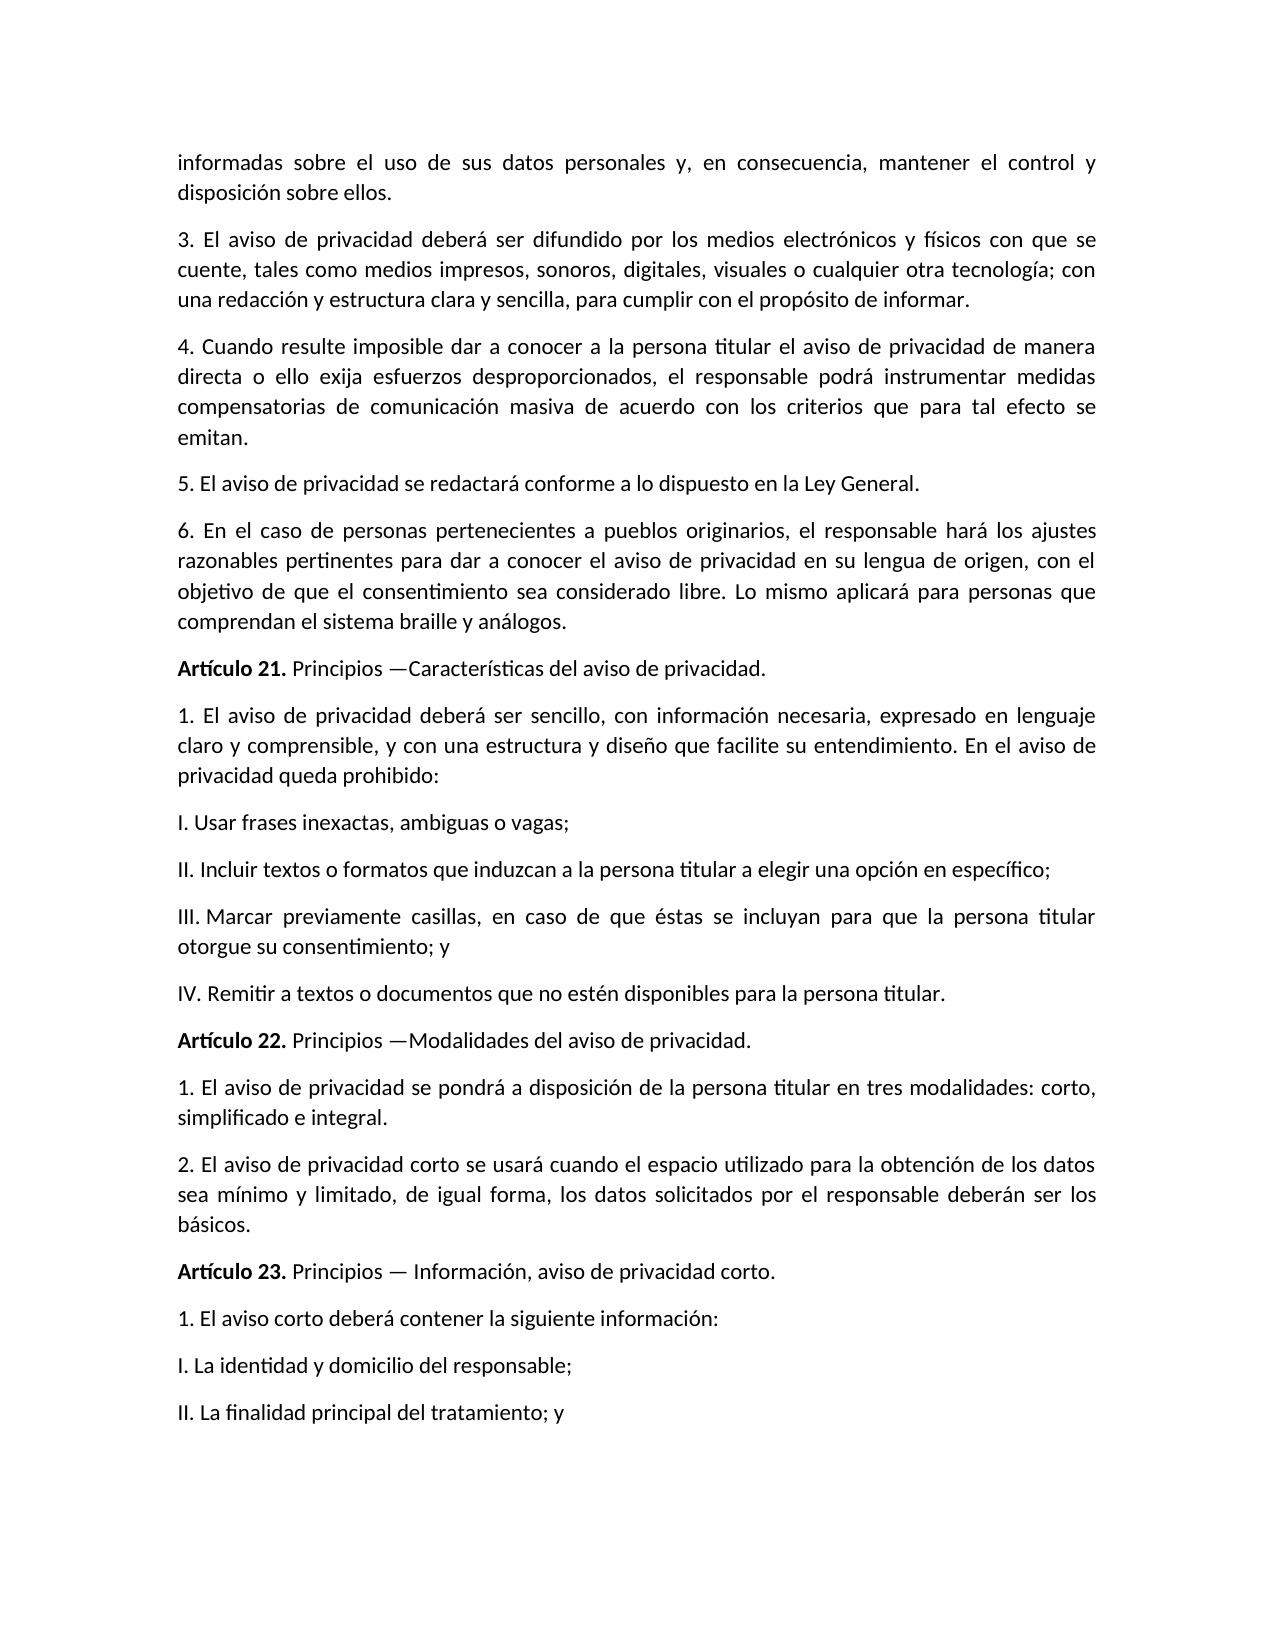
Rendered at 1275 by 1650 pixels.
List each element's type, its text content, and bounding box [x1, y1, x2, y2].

text III. Marcar previamente casillas, en caso de que éstas se incluyan para que la persona titular otorgue su consentimiento; y [177, 902, 1098, 960]
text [177, 148, 1098, 206]
text 2. El aviso de privacidad corto se usará cuando el espacio utilizado para la obtención de los datos sea mínimo y limitado, de igual forma, los datos solicitados por el responsable deberán ser los básicos. [177, 1150, 1098, 1238]
text 4. Cuando resulte imposible dar a conocer a la persona titular el aviso de privacidad de manera directa o ello exija esfuerzos desproporcionados, el responsable podrá instrumentar medidas compensatorias de comunicación masiva de acuerdo con los criterios que para tal efecto se emitan. [177, 332, 1098, 451]
text Artículo 22. Principios —Modalidades del aviso de privacidad. [177, 1026, 1098, 1054]
text IV. Remitir a textos o documentos que no estén disponibles para la persona titular. [177, 979, 1098, 1007]
text 6. En el caso de personas pertenecientes a pueblos originarios, el responsable hará los ajustes razonables pertinentes para dar a conocer el aviso de privacidad en su lengua de origen, con el objetivo de que el consentimiento sea considerado libre. Lo mismo aplicará para personas que comprendan el sistema braille y análogos. [177, 516, 1098, 635]
text 1. El aviso de privacidad deberá ser sencillo, con información necesaria, expresado en lenguaje claro y comprensible, y con una estructura y diseño que facilite su entendimiento. En el aviso de privacidad queda prohibido: [177, 701, 1098, 789]
text 1. El aviso de privacidad se pondrá a disposición de la persona titular en tres modalidades: corto, simplificado e integral. [177, 1073, 1098, 1131]
text I. Usar frases inexactas, ambiguas o vagas; [177, 808, 1098, 836]
text 3. El aviso de privacidad deberá ser difundido por los medios electrónicos y físicos con que se cuente, tales como medios impresos, sonoros, digitales, visuales o cualquier otra tecnología; con una redacción y estructura clara y sencilla, para cumplir con el propósito de informar. [177, 225, 1098, 313]
text Artículo 23. Principios — Información, aviso de privacidad corto. [177, 1257, 1098, 1285]
text 5. El aviso de privacidad se redactará conforme a lo dispuesto en la Ley General. [177, 469, 1098, 497]
text Artículo 21. Principios —Características del aviso de privacidad. [177, 654, 1098, 682]
text I. La identidad y domicilio del responsable; [177, 1351, 1098, 1379]
text II. Incluir textos o formatos que induzcan a la persona titular a elegir una opción en específico; [177, 855, 1098, 883]
text II. La finalidad principal del tratamiento; y [177, 1398, 1098, 1426]
text 1. El aviso corto deberá contener la siguiente información: [177, 1304, 1098, 1332]
